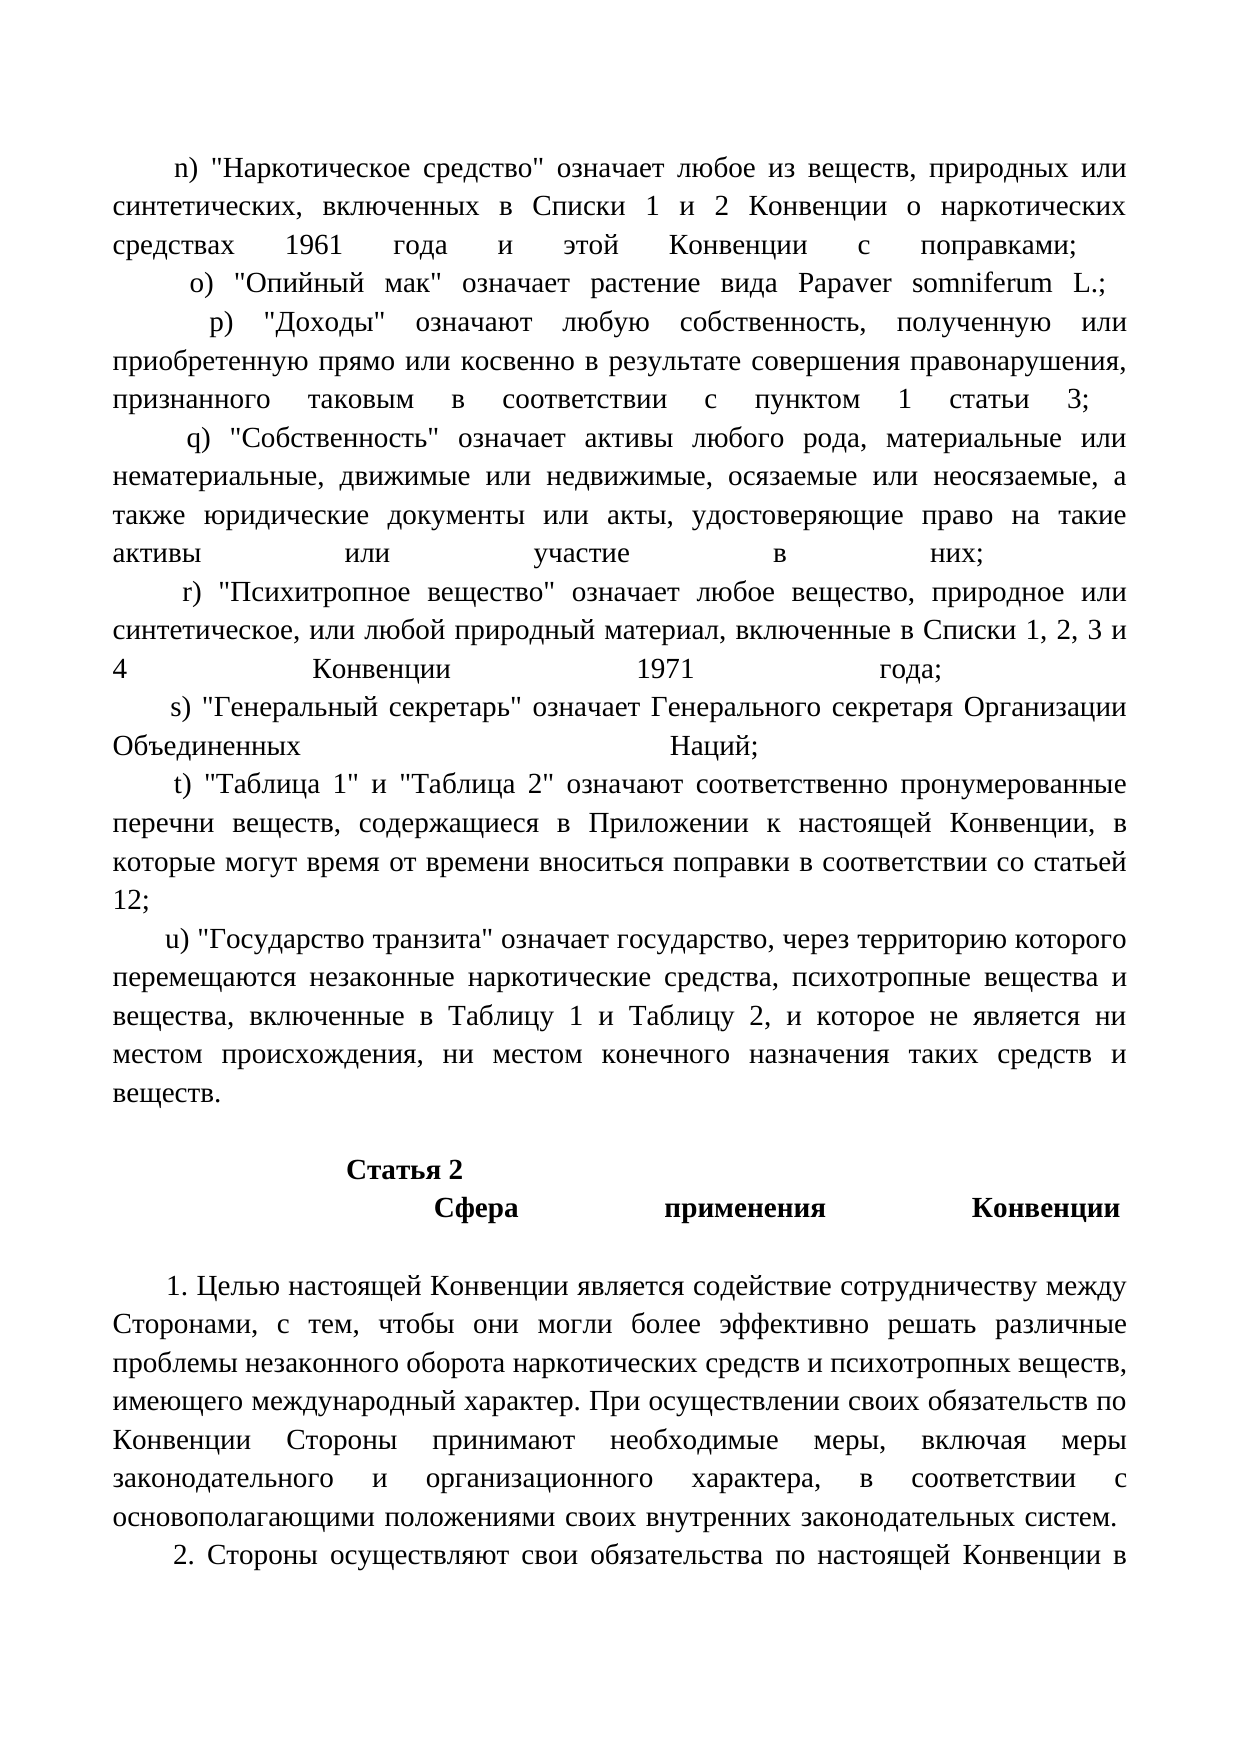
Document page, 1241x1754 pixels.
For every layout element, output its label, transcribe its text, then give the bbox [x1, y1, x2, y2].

text Статья 2 [112, 1152, 1128, 1186]
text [112, 1191, 1128, 1571]
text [112, 150, 1128, 1147]
